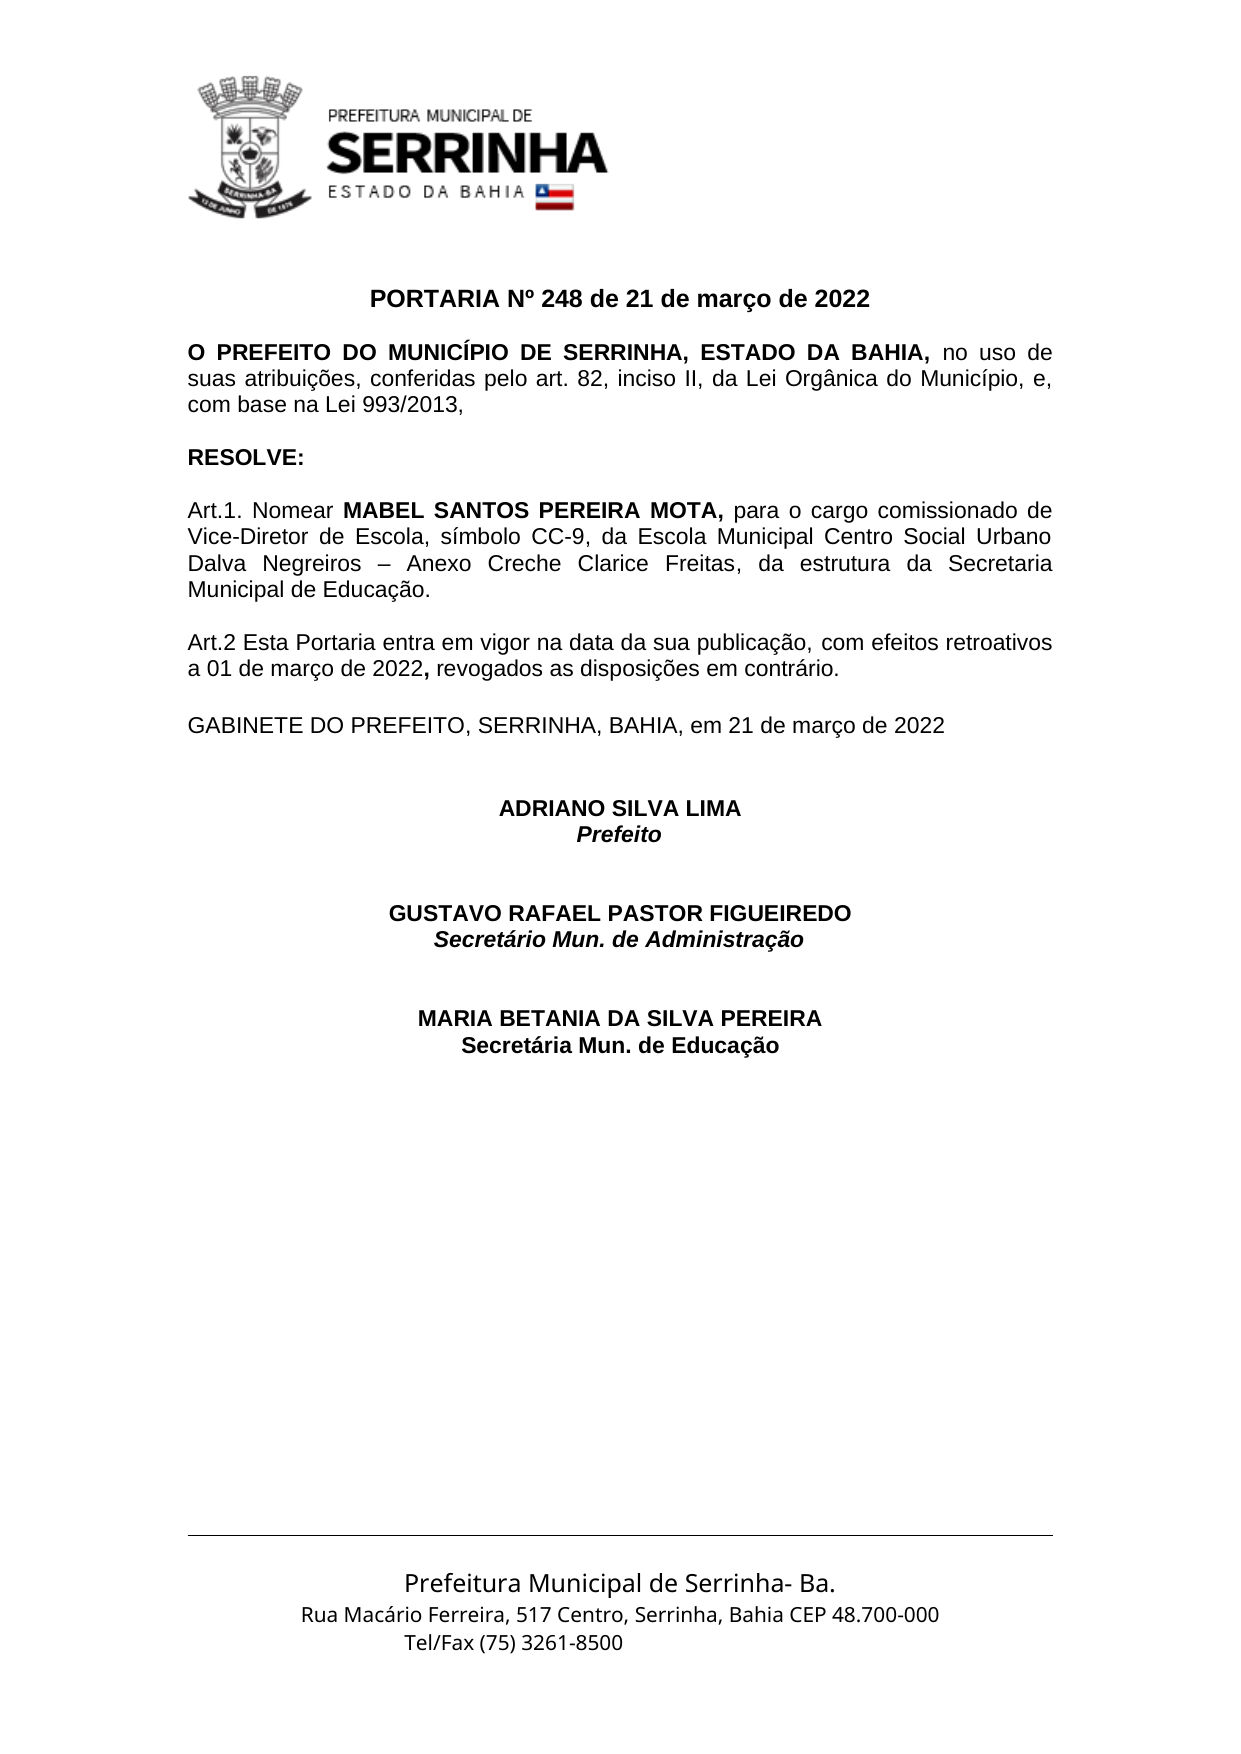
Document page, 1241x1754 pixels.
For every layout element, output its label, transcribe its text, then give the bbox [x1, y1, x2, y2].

text ADRIANO SILVA LIMA [187, 794, 1053, 821]
text PORTARIA Nº 248 de 21 de março de 2022 [187, 284, 1053, 312]
text Art.2 Esta Portaria entra em vigor na data da sua publicação, com efeitos retroativos a 01 de março de 2022, revogados as disposições em contrário. [187, 629, 1053, 681]
text GABINETE DO PREFEITO, SERRINHA, BAHIA, em 21 de março de 2022 [187, 712, 1053, 738]
picture [187, 73, 609, 222]
text Prefeito [187, 821, 1053, 847]
text Secretária Mun. de Educação [187, 1032, 1053, 1058]
text MARIA BETANIA DA SILVA PEREIRA [187, 1005, 1053, 1032]
text GUSTAVO RAFAEL PASTOR FIGUEIREDO [187, 900, 1053, 926]
text O PREFEITO DO MUNICÍPIO DE SERRINHA, ESTADO DA BAHIA, no uso de suas atribuições, conferidas pelo art. 82, inciso II, da Lei Orgânica do Município, e, com base na Lei 993/2013, [187, 339, 1053, 418]
text Secretário Mun. de Administração [187, 926, 1053, 953]
text Art.1. Nomear MABEL SANTOS PEREIRA MOTA, para o cargo comissionado de Vice-Diretor de Escola, símbolo CC-9, da Escola Municipal Centro Social Urbano Dalva Negreiros – Anexo Creche Clarice Freitas, da estrutura da Secretaria Municipal de Educação. [187, 497, 1053, 602]
text RESOLVE: [187, 444, 1053, 471]
